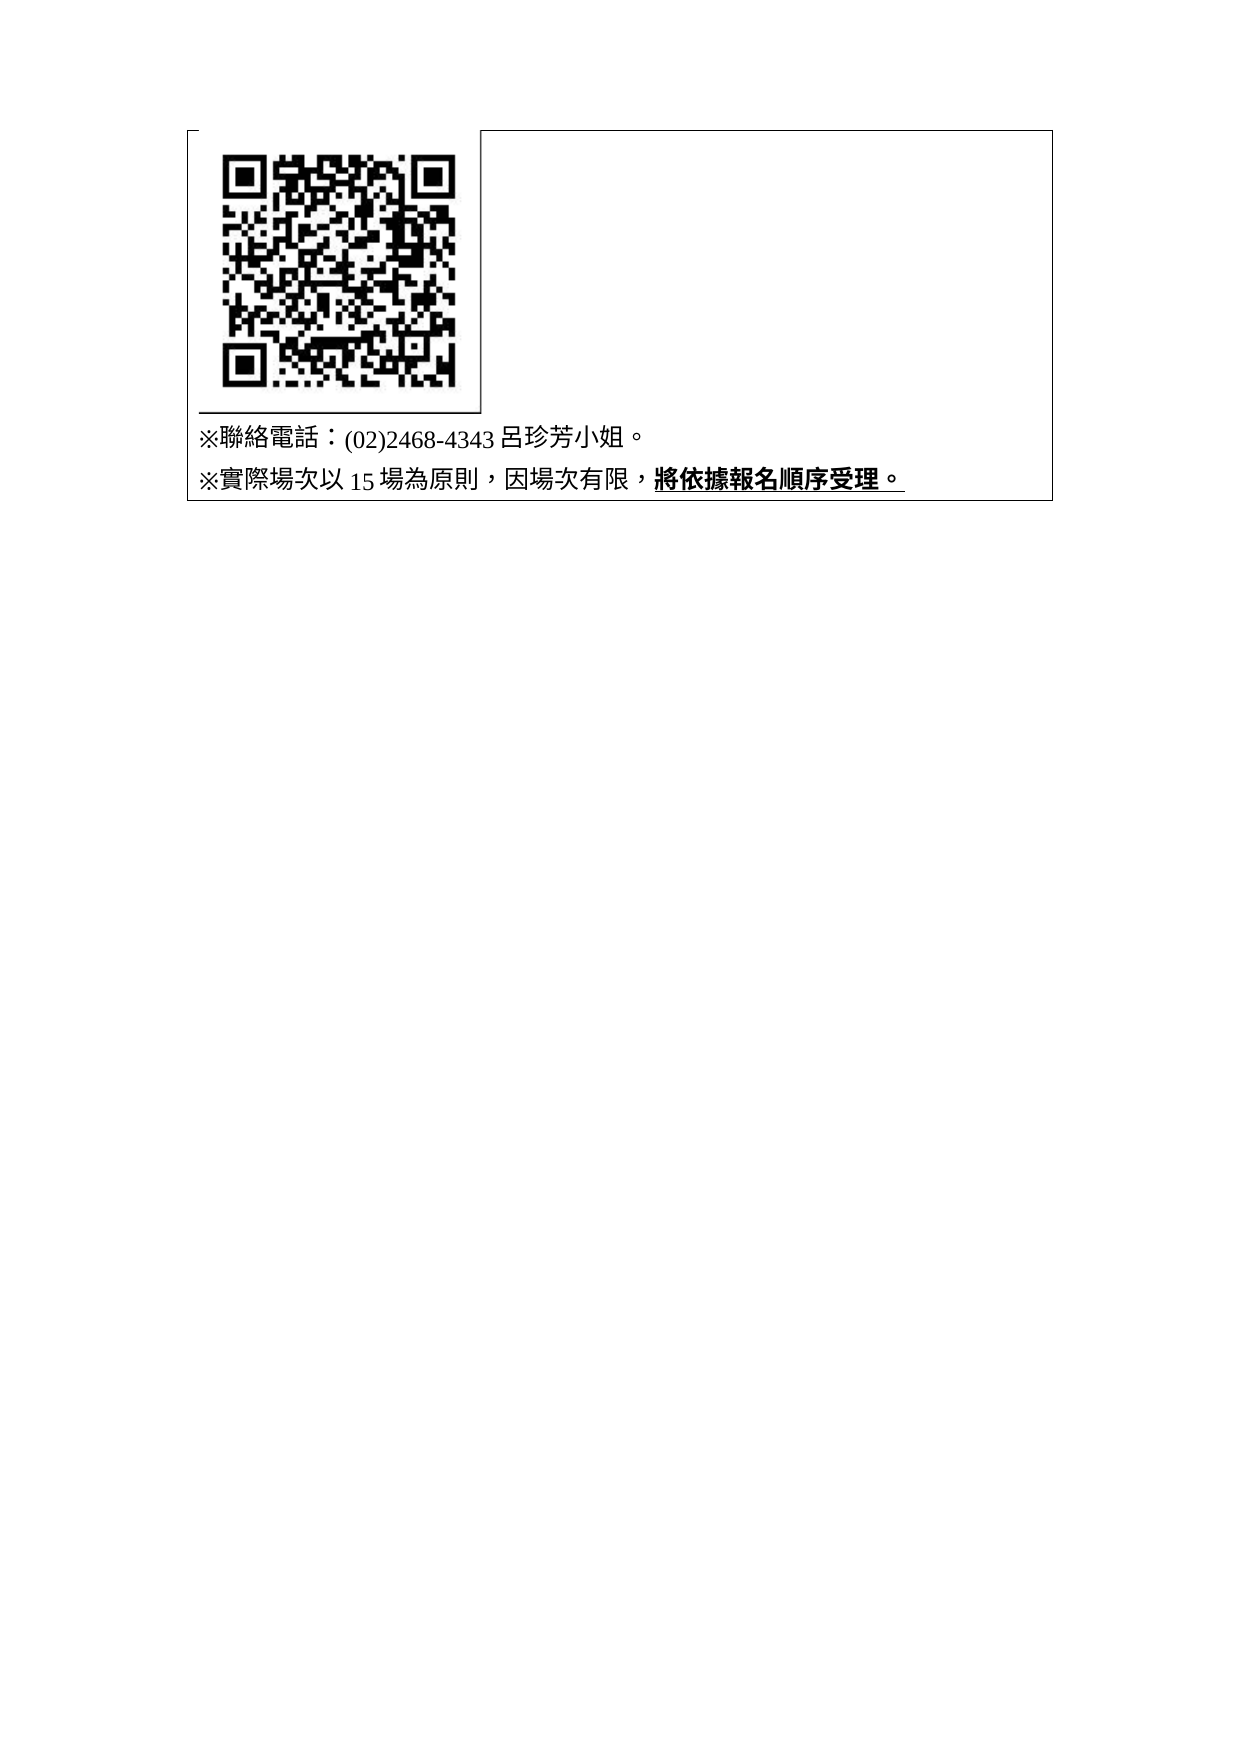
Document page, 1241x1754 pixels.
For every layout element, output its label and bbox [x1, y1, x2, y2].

picture [198, 130, 482, 414]
table_cell [188, 131, 1052, 500]
